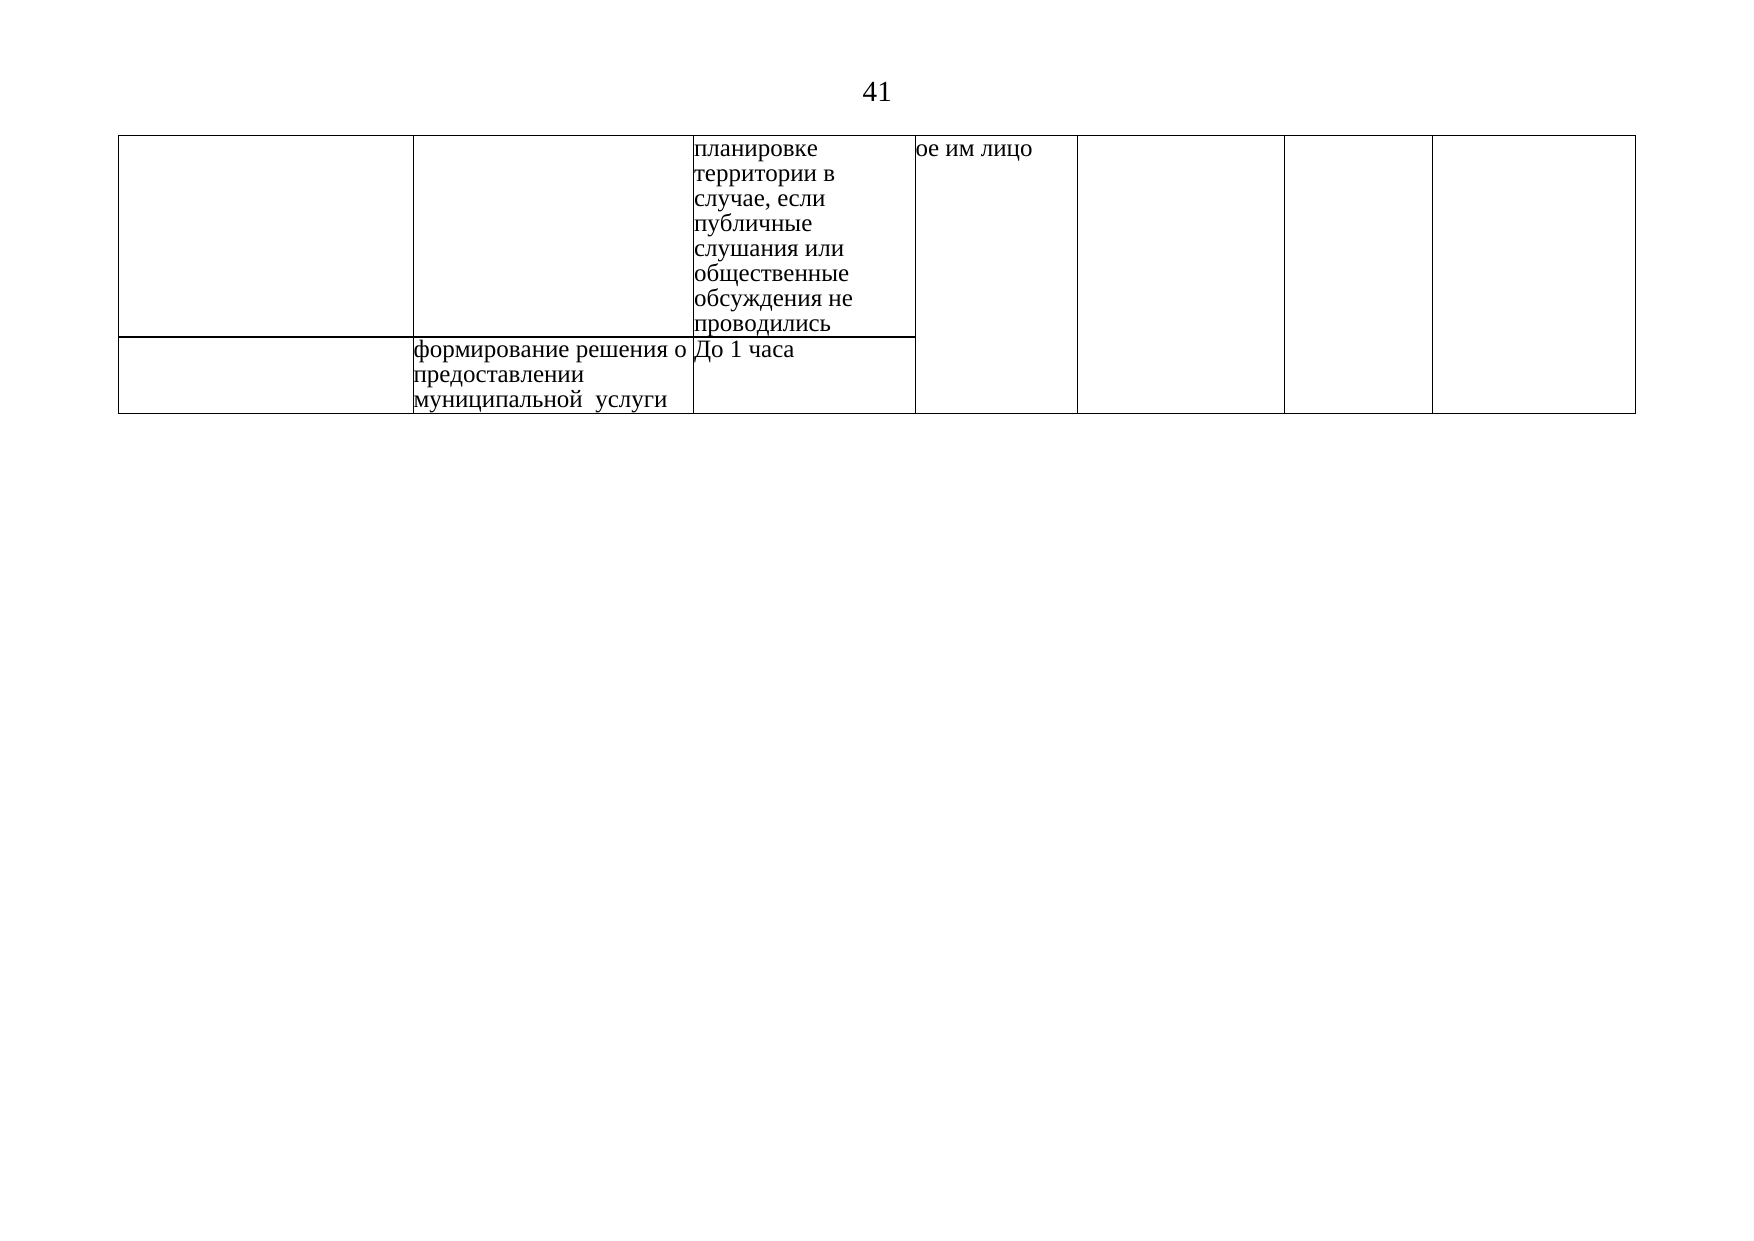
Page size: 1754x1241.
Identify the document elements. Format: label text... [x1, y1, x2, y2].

table_cell До 1 часа [694, 338, 915, 412]
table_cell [694, 136, 915, 336]
table_cell формирование решения о предоставлении муниципальной услуги [414, 338, 693, 412]
table_cell [119, 338, 413, 412]
